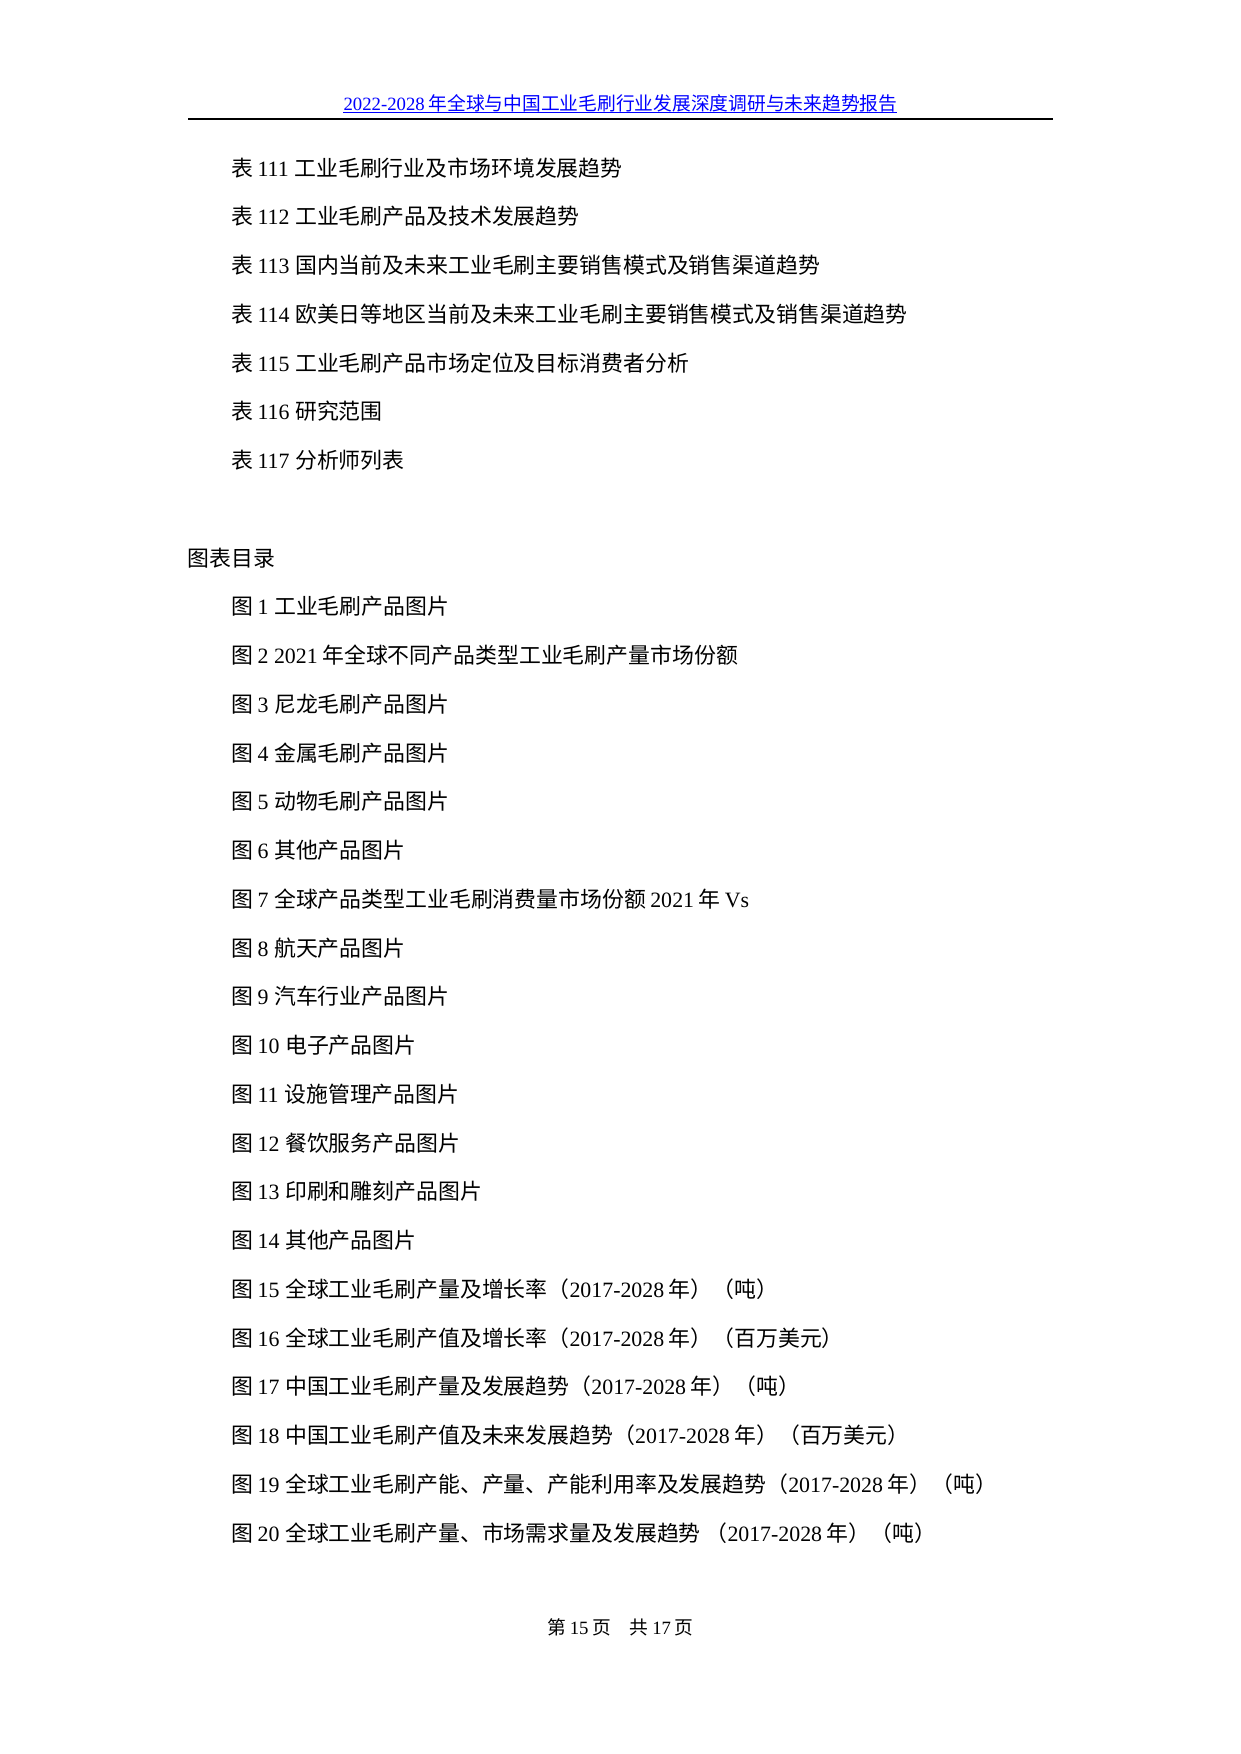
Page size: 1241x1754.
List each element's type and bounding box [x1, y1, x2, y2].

text [187, 150, 1053, 1548]
